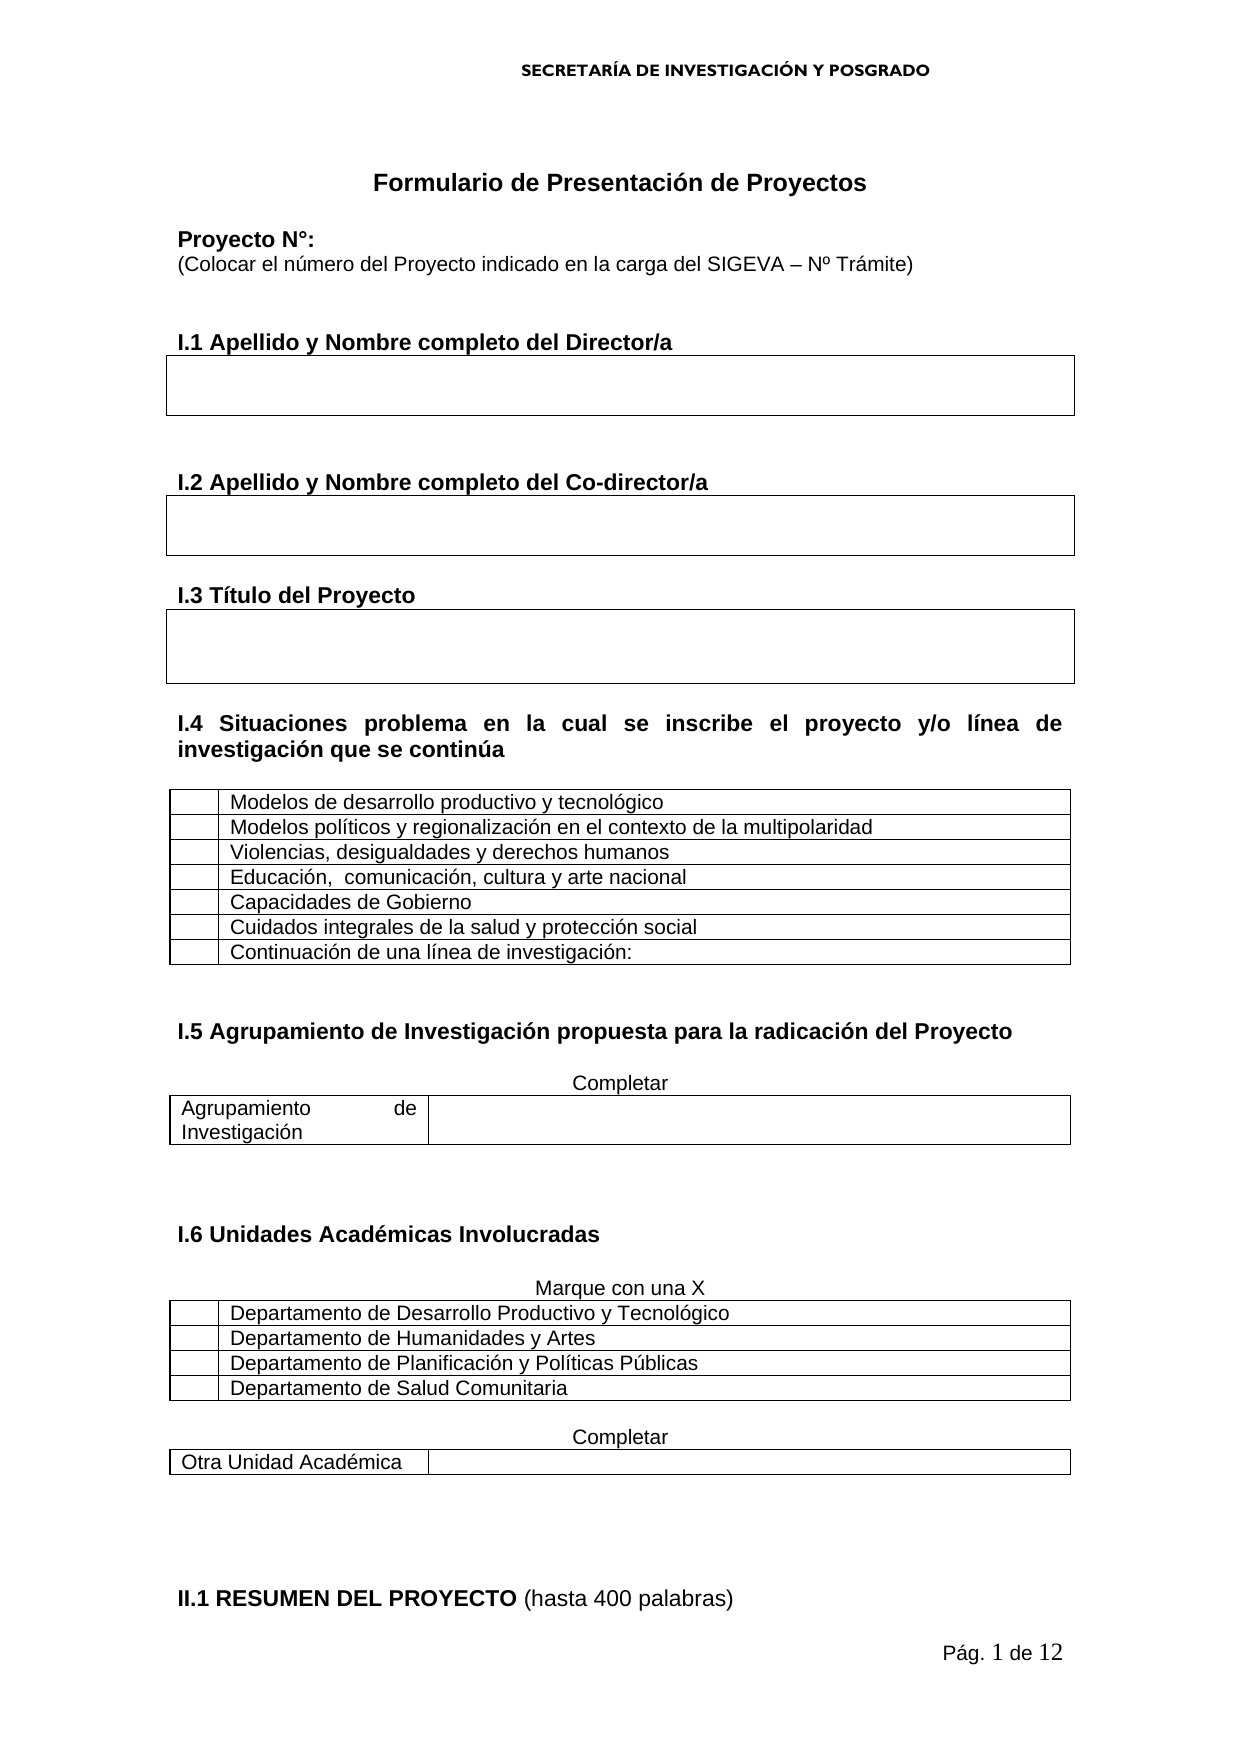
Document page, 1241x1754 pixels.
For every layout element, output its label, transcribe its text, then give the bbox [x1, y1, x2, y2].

text Completar [177, 1425, 1063, 1449]
table_cell Modelos políticos y regionalización en el contexto de la multipolaridad [219, 815, 1070, 839]
text I.2 Apellido y Nombre completo del Co-director/a [177, 469, 1063, 495]
table_header [167, 356, 1074, 415]
table_cell [171, 940, 218, 964]
table_cell Departamento de Planificación y Políticas Públicas [219, 1351, 1070, 1375]
table_cell Educación, comunicación, cultura y arte nacional [219, 865, 1070, 889]
table_header [171, 790, 218, 814]
table_header [171, 1301, 218, 1325]
text I.3 Título del Proyecto [177, 582, 1063, 609]
table_header Agrupamiento de Investigación [171, 1096, 428, 1143]
table_cell [171, 815, 218, 839]
table_cell [171, 865, 218, 889]
table_header [167, 610, 1074, 683]
table_cell Cuidados integrales de la salud y protección social [219, 915, 1070, 939]
text Marque con una X [177, 1276, 1063, 1300]
text I.5 Agrupamiento de Investigación propuesta para la radicación del Proyecto [177, 1018, 1063, 1044]
table_header Departamento de Desarrollo Productivo y Tecnológico [219, 1301, 1070, 1325]
text I.1 Apellido y Nombre completo del Director/a [177, 329, 1063, 355]
table_header [429, 1096, 1070, 1143]
table_cell [171, 1351, 218, 1375]
text Completar [177, 1071, 1063, 1094]
table_cell [171, 840, 218, 864]
table_header [167, 496, 1074, 555]
table_cell Departamento de Salud Comunitaria [219, 1376, 1070, 1400]
table_cell [171, 1376, 218, 1400]
text I.6 Unidades Académicas Involucradas [177, 1221, 1063, 1247]
table_header Otra Unidad Académica [171, 1450, 428, 1474]
table_cell Violencias, desigualdades y derechos humanos [219, 840, 1070, 864]
table_cell Continuación de una línea de investigación: [219, 940, 1070, 964]
table_cell Departamento de Humanidades y Artes [219, 1326, 1070, 1350]
text Proyecto N°: [177, 226, 1063, 252]
text Formulario de Presentación de Proyectos [177, 168, 1063, 197]
table_cell [171, 915, 218, 939]
table_cell [171, 1326, 218, 1350]
text (Colocar el número del Proyecto indicado en la carga del SIGEVA – Nº Trámite) [177, 252, 1063, 276]
text I.4 Situaciones problema en la cual se inscribe el proyecto y/o línea de investigación que se continúa [177, 710, 1063, 763]
text II.1 RESUMEN DEL PROYECTO (hasta 400 palabras) [177, 1585, 1063, 1612]
table_cell Capacidades de Gobierno [219, 890, 1070, 914]
table_cell [171, 890, 218, 914]
table_header Modelos de desarrollo productivo y tecnológico [219, 790, 1070, 814]
table_header [429, 1450, 1070, 1474]
